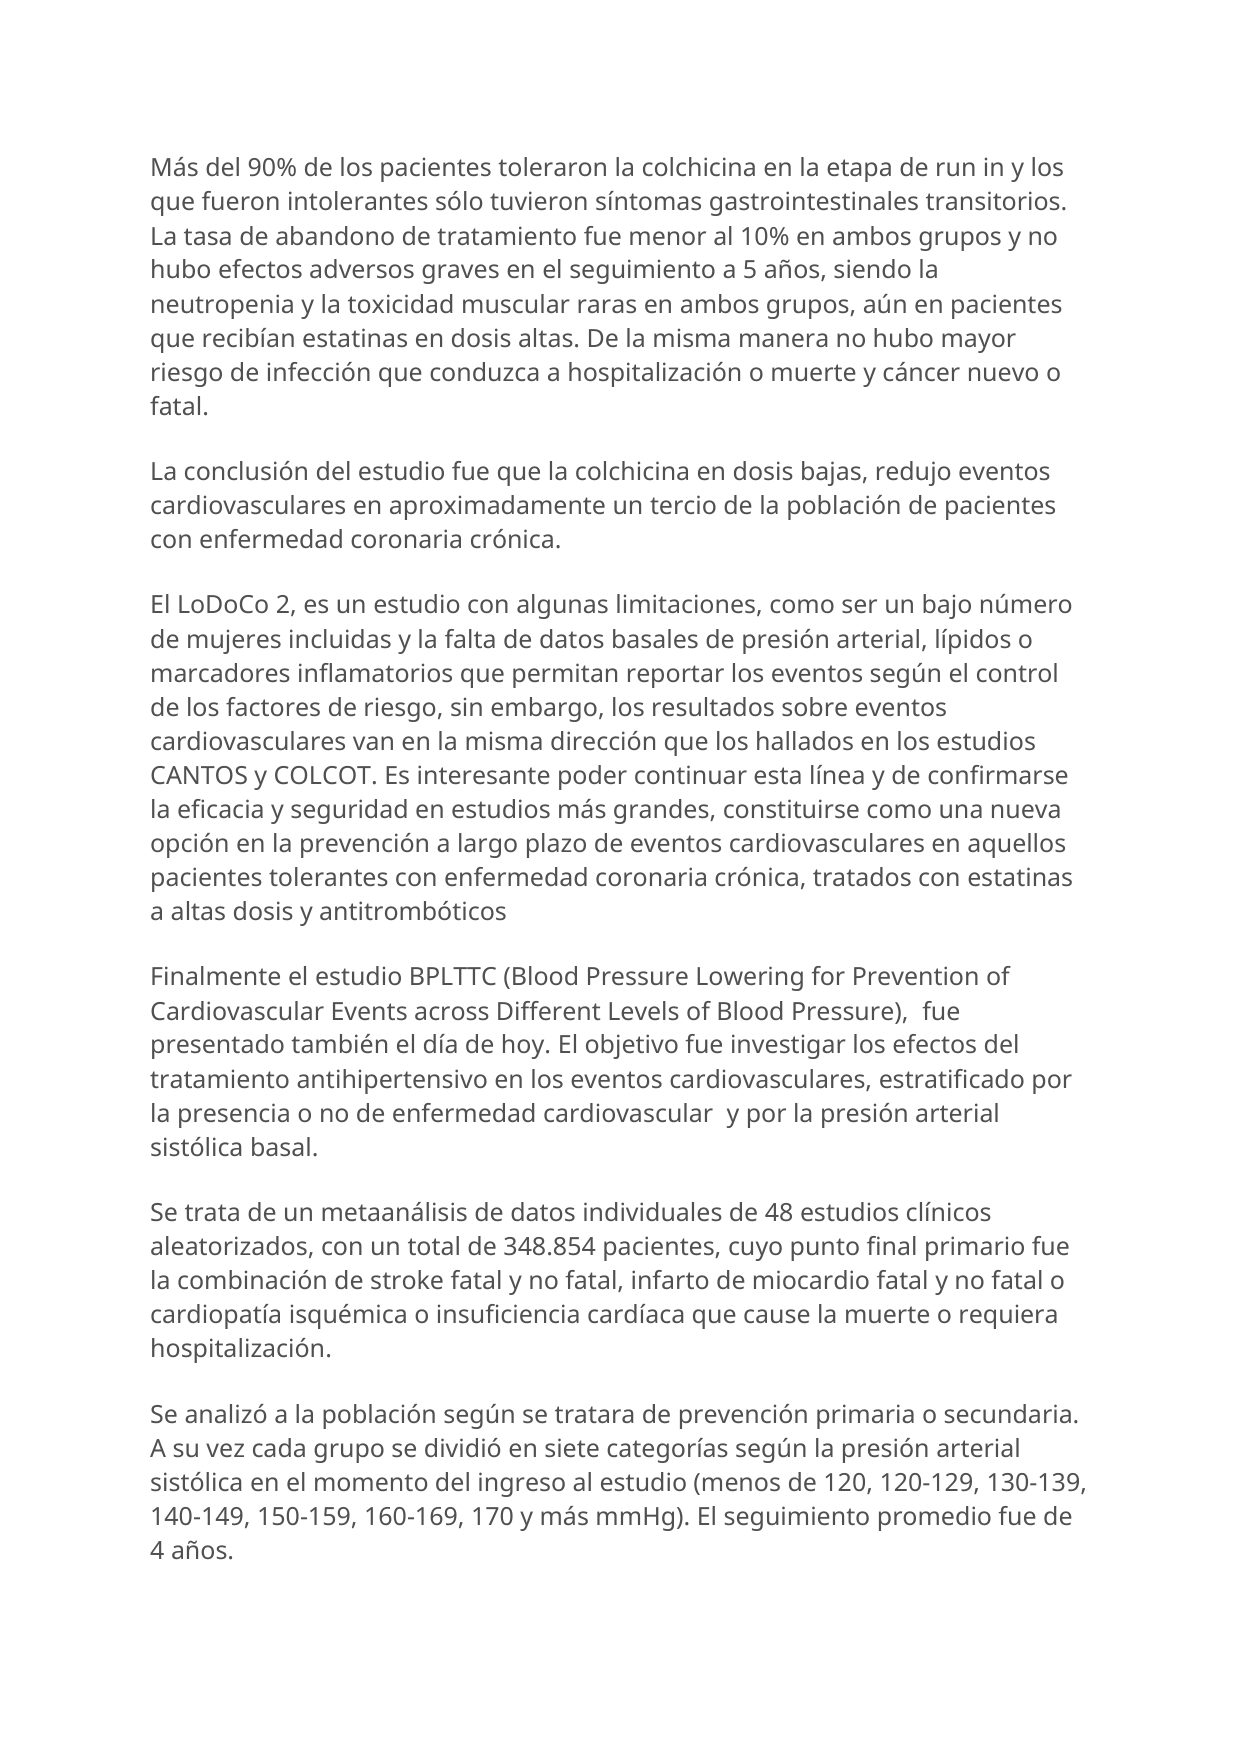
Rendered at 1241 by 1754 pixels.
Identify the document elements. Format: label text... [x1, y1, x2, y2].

text Más del 90% de los pacientes toleraron la colchicina en la etapa de run in y los que fueron intolerantes sólo tuvieron síntomas gastrointestinales transitorios. La tasa de abandono de tratamiento fue menor al 10% en ambos grupos y no hubo efectos adversos graves en el seguimiento a 5 años, siendo la neutropenia y la toxicidad muscular raras en ambos grupos, aún en pacientes que recibían estatinas en dosis altas. De la misma manera no hubo mayor riesgo de infección que conduzca a hospitalización o muerte y cáncer nuevo o fatal. [150, 150, 1090, 422]
text Se analizó a la población según se tratara de prevención primaria o secundaria. A su vez cada grupo se dividió en siete categorías según la presión arterial sistólica en el momento del ingreso al estudio (menos de 120, 120-129, 130-139, 140-149, 150-159, 160-169, 170 y más mmHg). El seguimiento promedio fue de 4 años. [150, 1396, 1090, 1567]
text Finalmente el estudio BPLTTC (Blood Pressure Lowering for Prevention of Cardiovascular Events across Different Levels of Blood Pressure), fue presentado también el día de hoy. El objetivo fue investigar los efectos del tratamiento antihipertensivo en los eventos cardiovasculares, estratificado por la presencia o no de enfermedad cardiovascular y por la presión arterial sistólica basal. [150, 959, 1090, 1163]
text La conclusión del estudio fue que la colchicina en dosis bajas, redujo eventos cardiovasculares en aproximadamente un tercio de la población de pacientes con enfermedad coronaria crónica. [150, 454, 1090, 556]
text El LoDoCo 2, es un estudio con algunas limitaciones, como ser un bajo número de mujeres incluidas y la falta de datos basales de presión arterial, lípidos o marcadores inflamatorios que permitan reportar los eventos según el control de los factores de riesgo, sin embargo, los resultados sobre eventos cardiovasculares van en la misma dirección que los hallados en los estudios CANTOS y COLCOT. Es interesante poder continuar esta línea y de confirmarse la eficacia y seguridad en estudios más grandes, constituirse como una nueva opción en la prevención a largo plazo de eventos cardiovasculares en aquellos pacientes tolerantes con enfermedad coronaria crónica, tratados con estatinas a altas dosis y antitrombóticos [150, 587, 1090, 928]
text Se trata de un metaanálisis de datos individuales de 48 estudios clínicos aleatorizados, con un total de 348.854 pacientes, cuyo punto final primario fue la combinación de stroke fatal y no fatal, infarto de miocardio fatal y no fatal o cardiopatía isquémica o insuficiencia cardíaca que cause la muerte o requiera hospitalización. [150, 1195, 1090, 1365]
